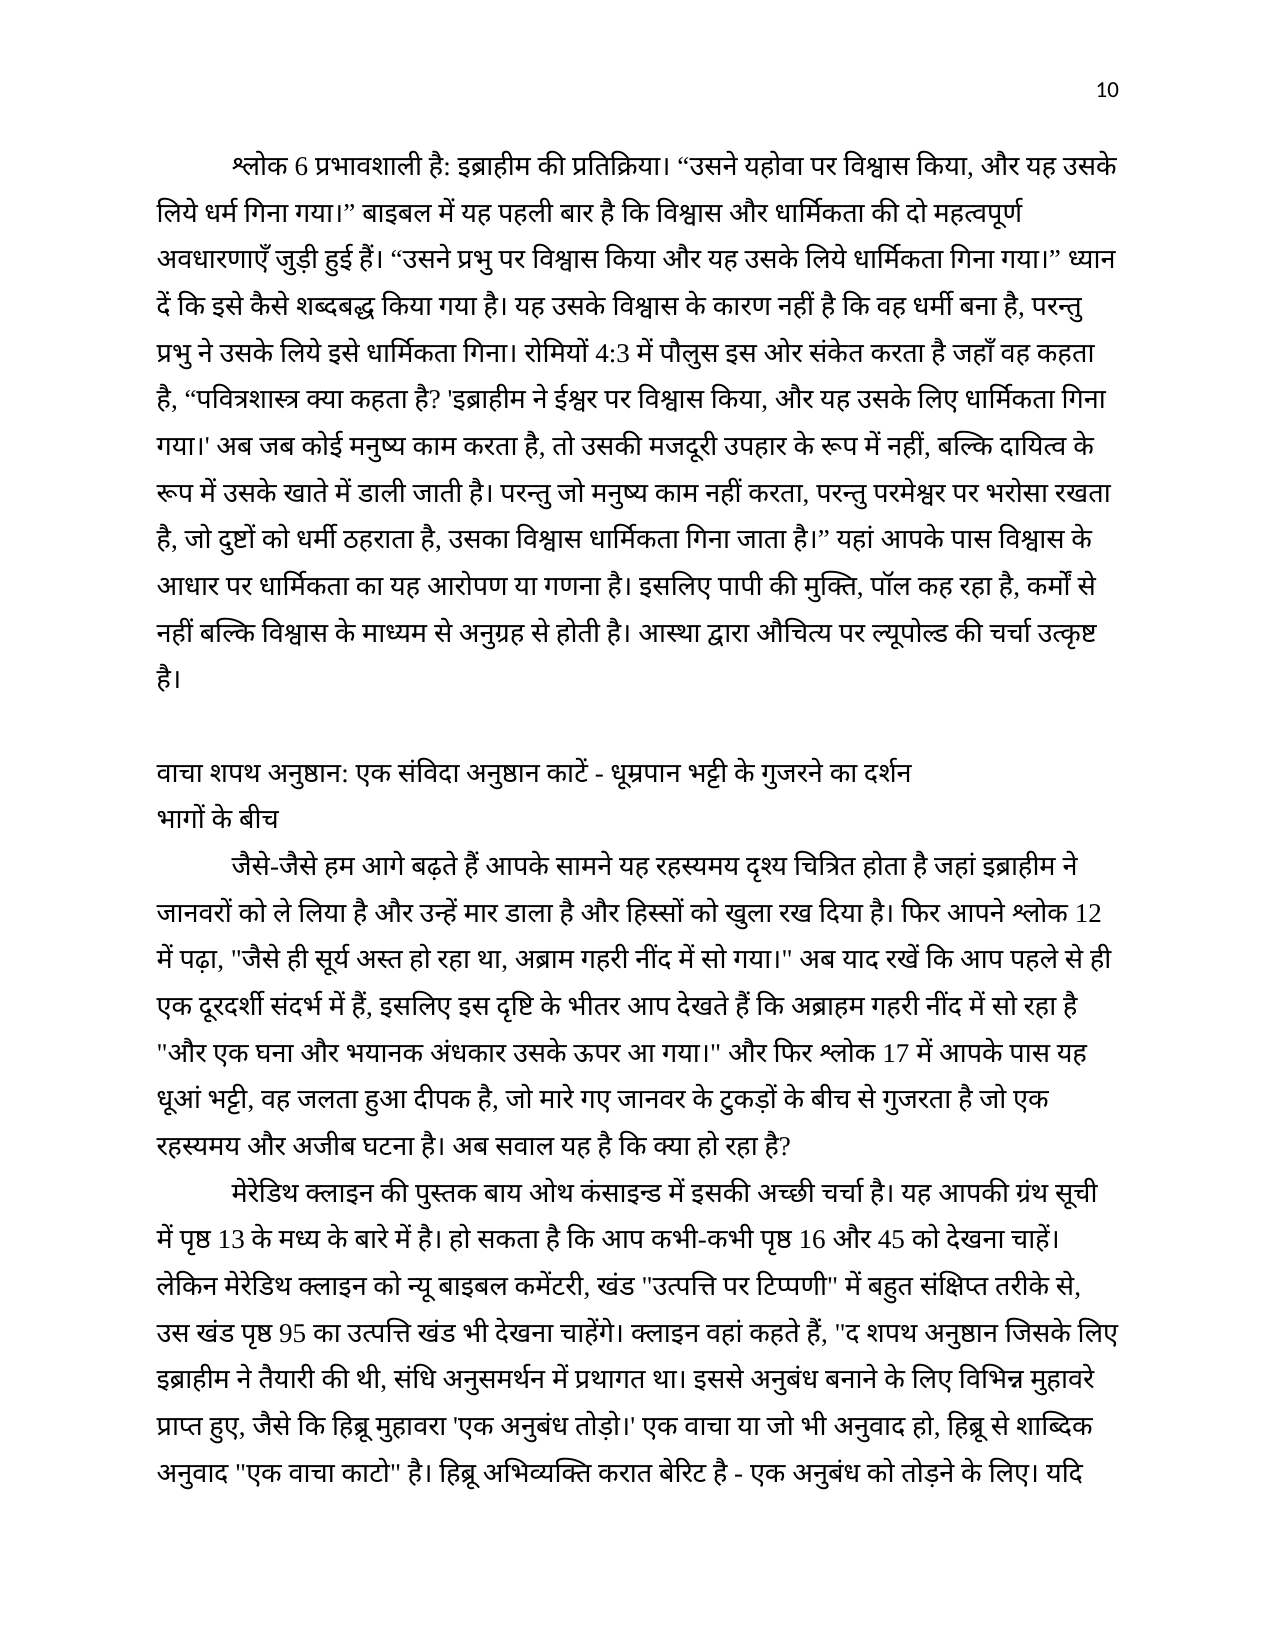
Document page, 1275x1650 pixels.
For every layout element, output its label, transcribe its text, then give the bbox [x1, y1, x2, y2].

text जैसे-जैसे हम आगे बढ़ते हैं आपके सामने यह रहस्यमय दृश्य चित्रित होता है जहां इब्राहीम ने जानवरों को ले लिया है और उन्हें मार डाला है और हिस्सों को खुला रख दिया है। फिर आपने श्लोक 12 में पढ़ा, "जैसे ही सूर्य अस्त हो रहा था, अब्राम गहरी नींद में सो गया।" अब याद रखें कि आप पहले से ही एक दूरदर्शी संदर्भ में हैं, इसलिए इस दृष्टि के भीतर आप देखते हैं कि अब्राहम गहरी नींद में सो रहा है "और एक घना और भयानक अंधकार उसके ऊपर आ गया।" और फिर श्लोक 17 में आपके पास यह धूआं भट्टी, वह जलता हुआ दीपक है, जो मारे गए जानवर के टुकड़ों के बीच से गुजरता है जो एक रहस्यमय और अजीब घटना है। अब सवाल यह है कि क्या हो रहा है? [156, 850, 1118, 1161]
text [156, 1177, 1118, 1488]
text श्लोक 6 प्रभावशाली है: इब्राहीम की प्रतिक्रिया। “उसने यहोवा पर विश्वास किया, और यह उसके लिये धर्म गिना गया।” बाइबल में यह पहली बार है कि विश्वास और धार्मिकता की दो महत्वपूर्ण अवधारणाएँ जुड़ी हुई हैं। “उसने प्रभु पर विश्वास किया और यह उसके लिये धार्मिकता गिना गया।” ध्यान दें कि इसे कैसे शब्दबद्ध किया गया है। यह उसके विश्वास के कारण नहीं है कि वह धर्मी बना है, परन्तु प्रभु ने उसके लिये इसे धार्मिकता गिना। रोमियों 4:3 में पौलुस इस ओर संकेत करता है जहाँ वह कहता है, “पवित्रशास्त्र क्या कहता है? 'इब्राहीम ने ईश्वर पर विश्वास किया, और यह उसके लिए धार्मिकता गिना गया।' अब जब कोई मनुष्य काम करता है, तो उसकी मजदूरी उपहार के रूप में नहीं, बल्कि दायित्व के रूप में उसके खाते में डाली जाती है। परन्तु जो मनुष्य काम नहीं करता, परन्तु परमेश्वर पर भरोसा रखता है, जो दुष्टों को धर्मी ठहराता है, उसका विश्वास धार्मिकता गिना जाता है।” यहां आपके पास विश्वास के आधार पर धार्मिकता का यह आरोपण या गणना है। इसलिए पापी की मुक्ति, पॉल कह रहा है, कर्मों से नहीं बल्कि विश्वास के माध्यम से अनुग्रह से होती है। आस्था द्वारा औचित्य पर ल्यूपोल्ड की चर्चा उत्कृष्ट है। [156, 150, 1118, 694]
text वाचा शपथ अनुष्ठान: एक संविदा अनुष्ठान काटें - धूम्रपान भट्टी के गुजरने का दर्शन [156, 757, 1118, 788]
text भागों के बीच [156, 803, 1118, 834]
